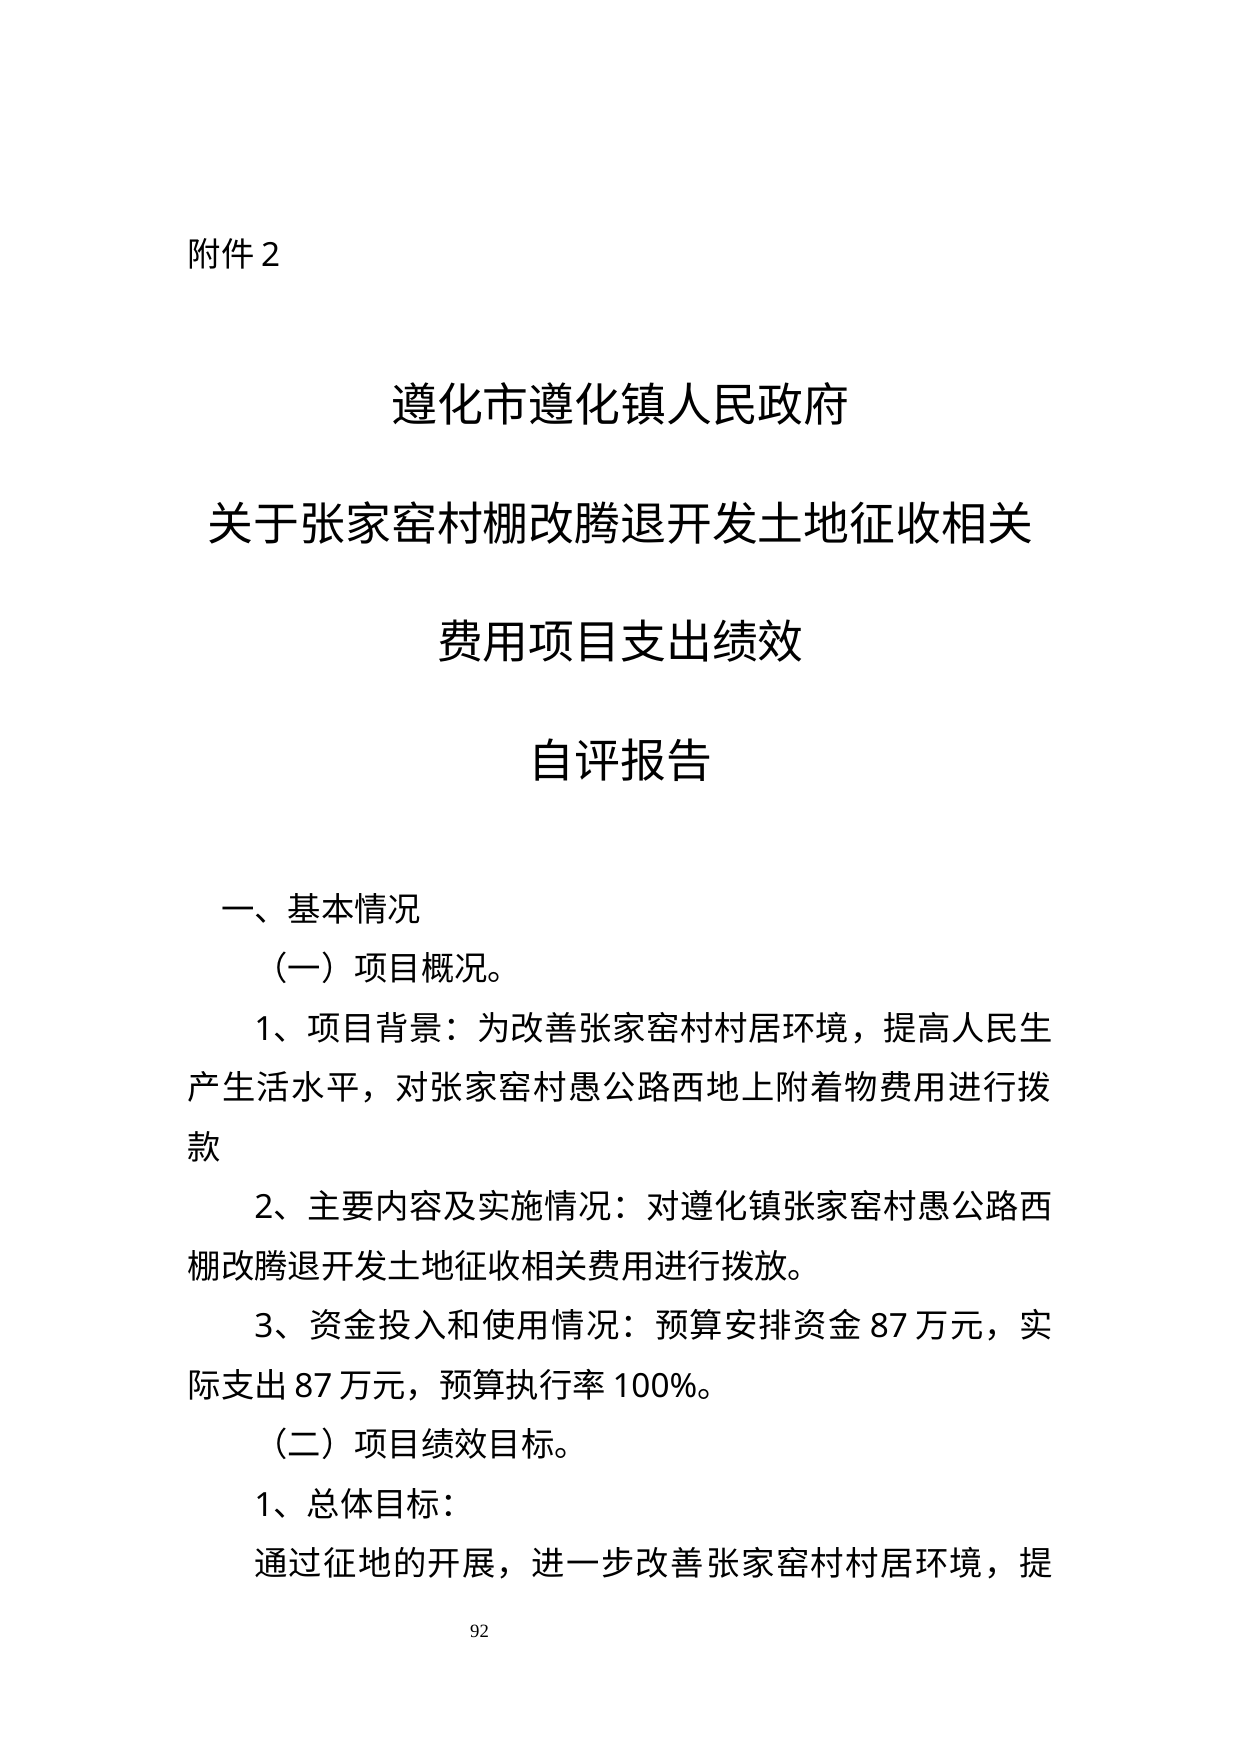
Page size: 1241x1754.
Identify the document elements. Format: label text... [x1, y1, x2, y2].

text 一、基本情况 [187, 877, 1053, 936]
text 1、总体目标： [187, 1472, 1053, 1531]
text 自评报告 [187, 698, 1053, 817]
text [187, 1531, 1053, 1591]
text 1、项目背景：为改善张家窑村村居环境，提高人民生产生活水平，对张家窑村愚公路西地上附着物费用进行拨款 [187, 996, 1053, 1174]
text （一）项目概况。 [187, 936, 1053, 996]
list 项目绩效目标。 [187, 1412, 1053, 1472]
text 3、资金投入和使用情况：预算安排资金87万元，实际支出87万元，预算执行率100%。 [187, 1293, 1053, 1412]
text 附件2 [187, 223, 1053, 282]
text 关于张家窑村棚改腾退开发土地征收相关费用项目支出绩效 [187, 461, 1053, 698]
text 2、主要内容及实施情况：对遵化镇张家窑村愚公路西棚改腾退开发土地征收相关费用进行拨放。 [187, 1174, 1053, 1293]
text 遵化市遵化镇人民政府 [187, 342, 1053, 461]
